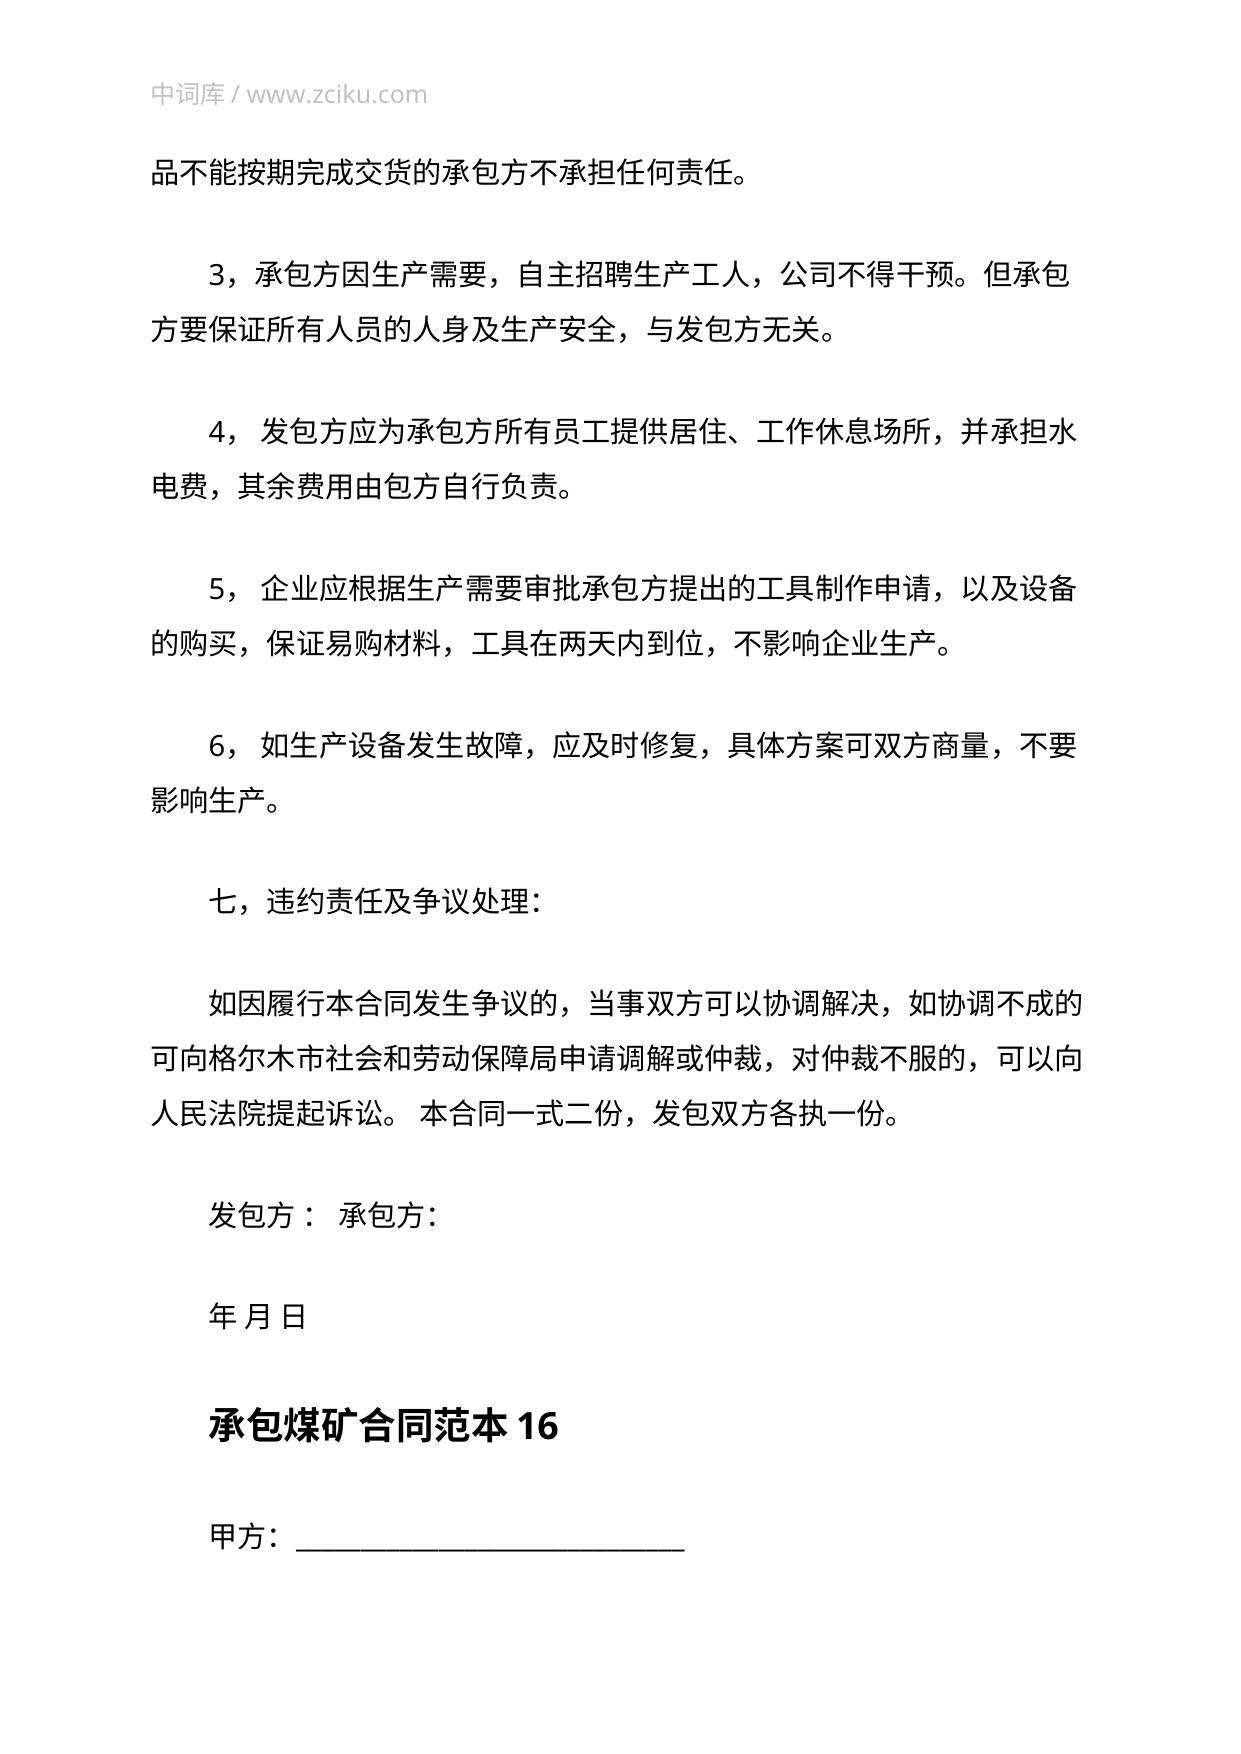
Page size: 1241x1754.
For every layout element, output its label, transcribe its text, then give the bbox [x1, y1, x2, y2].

text 3，承包方因生产需要，自主招聘生产工人，公司不得干预。但承包方要保证所有人员的人身及生产安全，与发包方无关。 [150, 252, 1090, 349]
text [150, 150, 1090, 192]
text 5， 企业应根据生产需要审批承包方提出的工具制作申请，以及设备的购买，保证易购材料，工具在两天内到位，不影响企业生产。 [150, 565, 1090, 663]
text 发包方 ： 承包方： [150, 1192, 1090, 1234]
text 承包煤矿合同范本16 [150, 1396, 1090, 1450]
text 七，违约责任及争议处理： [150, 879, 1090, 921]
text 4， 发包方应为承包方所有员工提供居住、工作休息场所，并承担水电费，其余费用由包方自行负责。 [150, 408, 1090, 506]
text 6， 如生产设备发生故障，应及时修复，具体方案可双方商量，不要影响生产。 [150, 722, 1090, 819]
text 年 月 日 [150, 1294, 1090, 1336]
text 甲方：______________________________ [150, 1513, 1090, 1556]
text 如因履行本合同发生争议的，当事双方可以协调解决，如协调不成的可向格尔木市社会和劳动保障局申请调解或仲裁，对仲裁不服的，可以向人民法院提起诉讼。 本合同一式二份，发包双方各执一份。 [150, 981, 1090, 1133]
